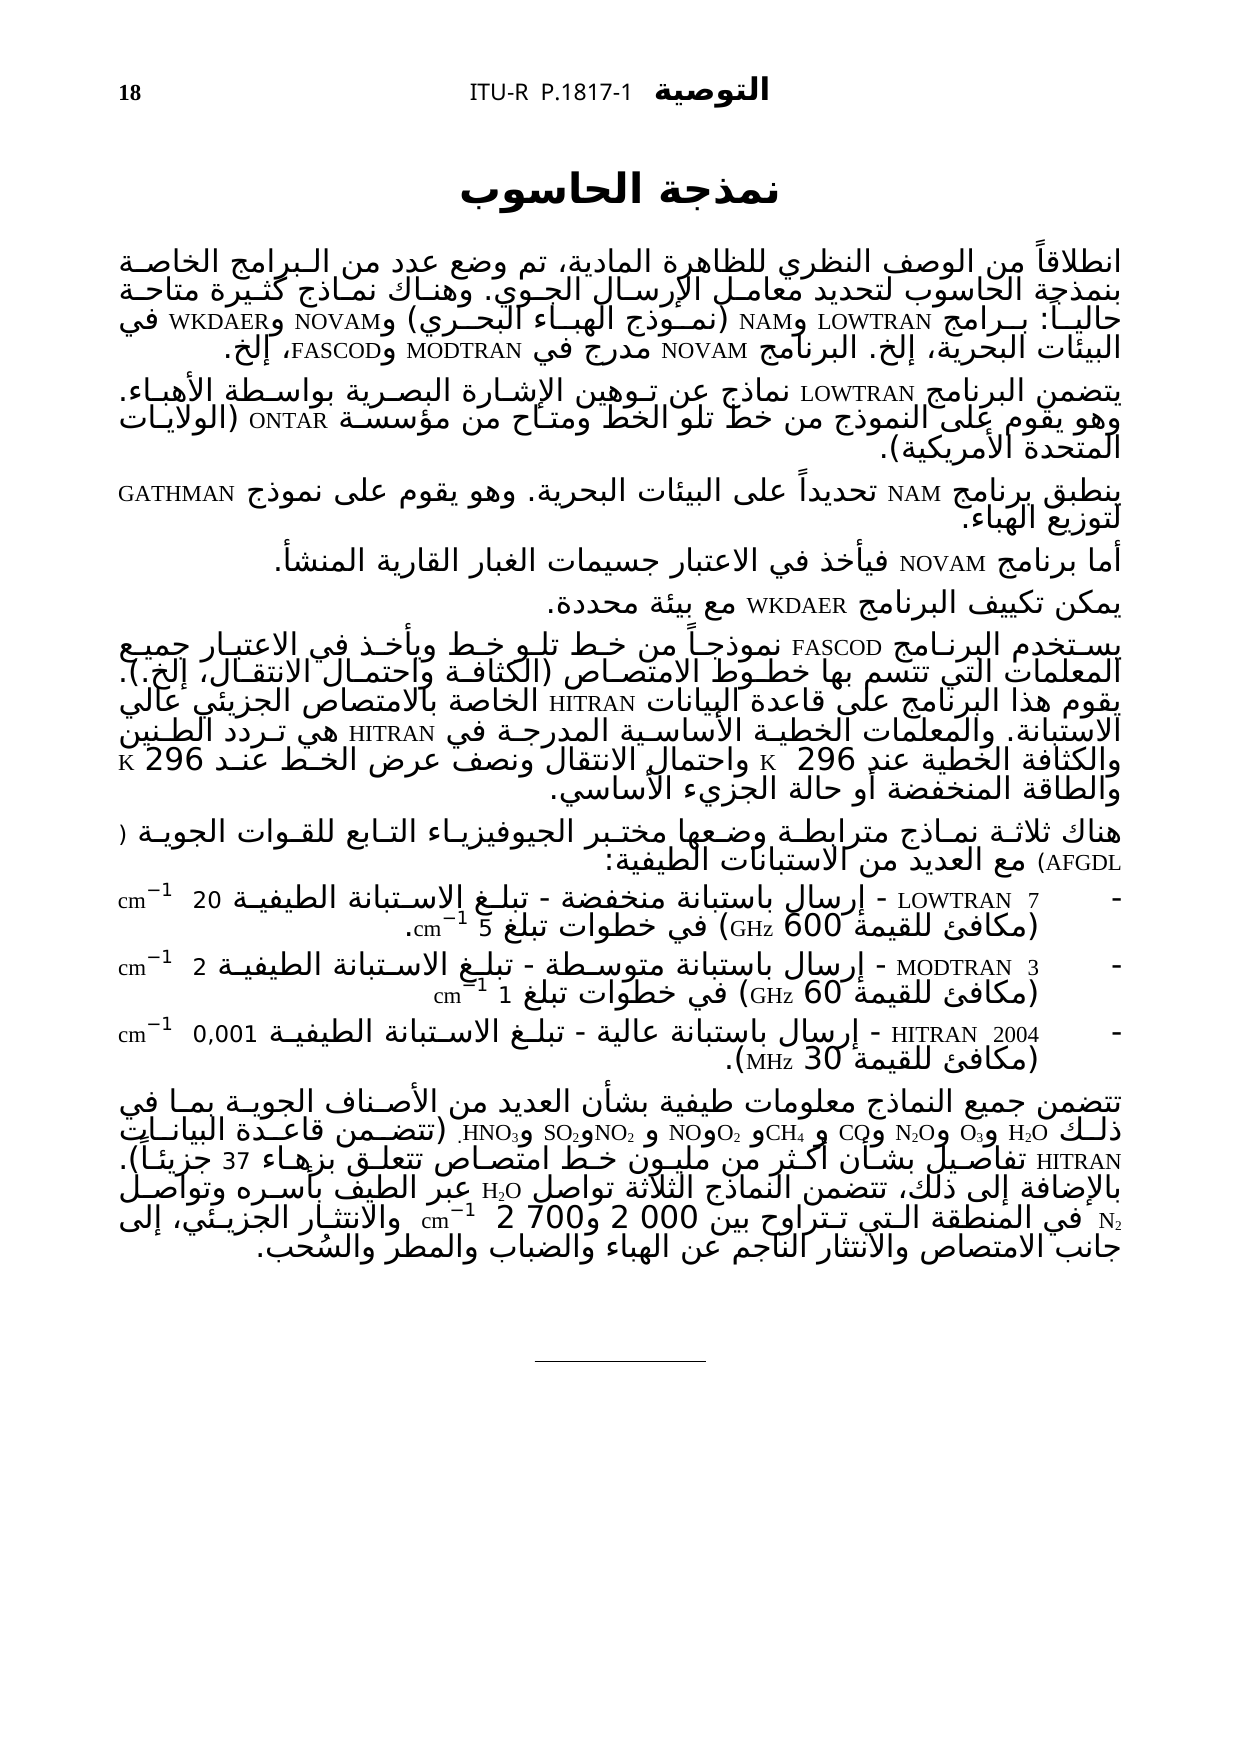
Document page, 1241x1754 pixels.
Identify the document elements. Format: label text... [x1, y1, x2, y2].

title انطلاقاً من الوصف النظري للظاهرة المادية، تم وضع عدد من البرامج الخاصة بنمذجة الحاسوب لتحديد معامل الإرسال الجوي. وهناك نماذج كثيرة متاحة حالياً: برامج LOWTRAN وNAM (نموذج الهباء البحري) وNOVAM وWKDAER في البيئات البحرية، إلخ. البرنامج NOVAM مدرج في MODTRAN وFASCOD، إلخ. [118, 249, 1122, 366]
text يتضمن البرنامج LOWTRAN نماذج عن توهين الإشارة البصرية بواسطة الأهباء. وهو يقوم على النموذج من خط تلو الخط ومتاح من مؤسسة ONTAR (الولايات المتحدة الأمريكية). [118, 378, 1122, 465]
text - HITRAN 2004 - إرسال باستبانة عالية - تبلغ الاستبانة الطيفية 0,001 1−cm (مكافئ للقيمة 30 MHz). [118, 1019, 1122, 1077]
text يمكن تكييف البرنامج WKDAER مع بيئة محددة. [920, 590, 1089, 619]
text ينطبق برنامج NAM تحديداً على البيئات البحرية. وهو يقوم على نموذج GATHMAN لتوزيع الهباء. [118, 478, 1122, 536]
text يستخدم البرنامج FASCOD نموذجاً من خط تلو خط ويأخذ في الاعتبار جميع المعلمات التي تتسم بها خطوط الامتصاص (الكثافة واحتمال الانتقال، إلخ.). يقوم هذا البرنامج على قاعدة البيانات HITRAN الخاصة بالامتصاص الجزيئي عالي الاستبانة. والمعلمات الخطية الأساسية المدرجة في HITRAN هي تردد الطنين والكثافة الخطية عند 296 K واحتمال الانتقال ونصف عرض الخط عند 296 K والطاقة المنخفضة أو حالة الجزيء الأساسي. [118, 632, 1122, 807]
text تتضمن جميع النماذج معلومات طيفية بشأن العديد من الأصناف الجوية بما في ذلك H2O وO3 وN2O وCO و CH4و O2وNO و NO2وSO2 وHNO3. (تتضمن قاعدة البيانات HITRAN تفاصيل بشأن أكثر من مليون خط امتصاص تتعلق بزهاء 37 جزيئاً). بالإضافة إلى ذلك، تتضمن النماذج الثلاثة تواصل H2O عبر الطيف بأسره وتواصل N2 في المنطقة التي تتراوح بين 2 000 و2 700 1−cm والانتثار الجزيئي، إلى جانب الامتصاص والانتثار الناجم عن الهباء والضباب والمطر والسُحب. [118, 1089, 1122, 1264]
text هناك ثلاثة نماذج مترابطة وضعها مختبر الجيوفيزياء التابع للقوات الجوية (AFGDL) مع العديد من الاستبانات الطيفية: [118, 819, 1122, 877]
text - MODTRAN 3 - إرسال باستبانة متوسطة - تبلغ الاستبانة الطيفية 2 1−cm (مكافئ للقيمة 60 GHz) في خطوات تبلغ 1 1−cm [118, 952, 1122, 1011]
text أما برنامج NOVAM فيأخذ في الاعتبار جسيمات الغبار القارية المنشأ. [118, 549, 1122, 578]
text يمكن تكييف البرنامج WKDAER مع بيئة محددة. [118, 590, 943, 619]
text - LOWTRAN 7 - إرسال باستبانة منخفضة - تبلغ الاستبانة الطيفية 20 1−cm (مكافئ للقيمة 600 GHz) في خطوات تبلغ 5 1−cm. [118, 886, 1122, 944]
title نمذجة الحاسوب [118, 173, 1122, 211]
